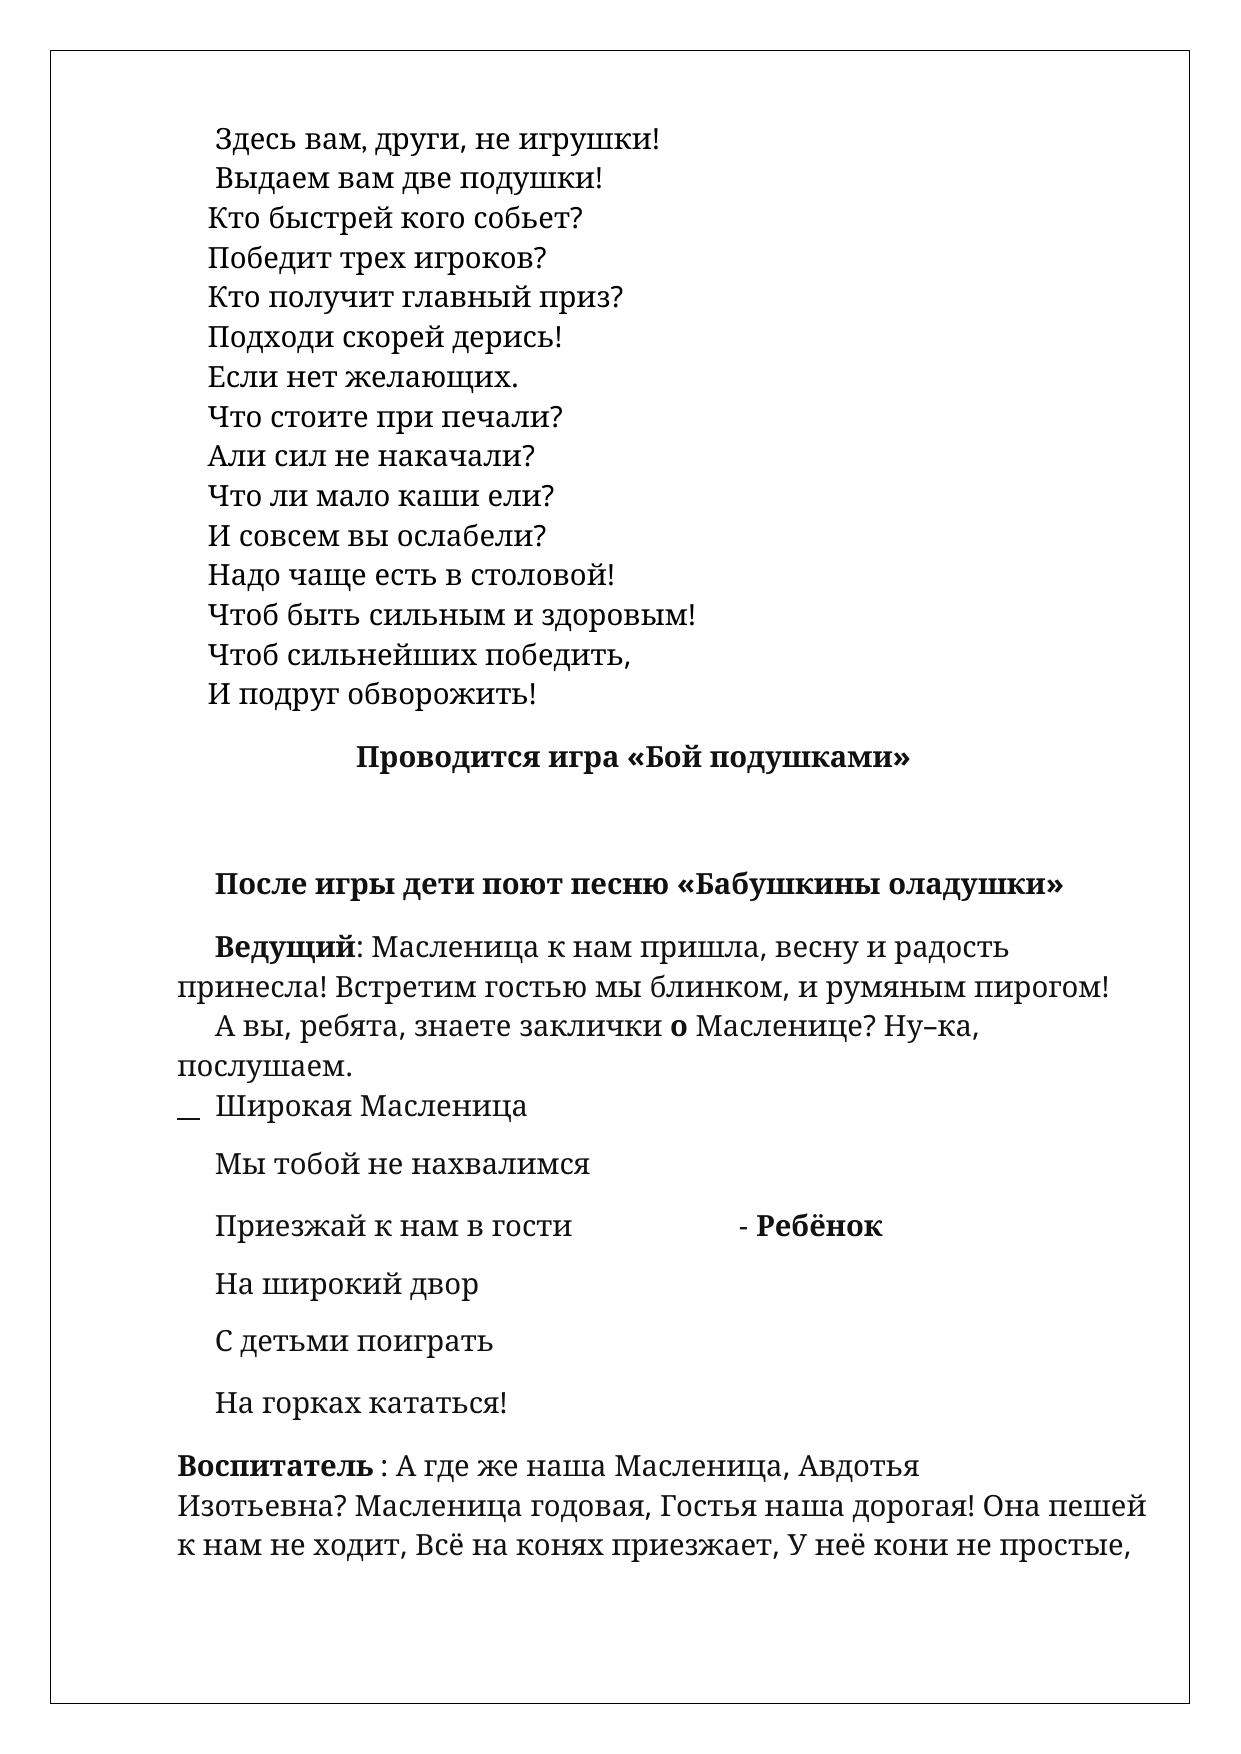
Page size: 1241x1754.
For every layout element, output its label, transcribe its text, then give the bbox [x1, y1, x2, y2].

text На широкий двор [177, 1268, 1152, 1302]
text После игры дети поют песню «Бабушкины оладушки» [177, 863, 1152, 903]
text Ведущий: Масленица к нам пришла, весну и радость принесла! Встретим гостью мы блинком, и румяным пирогом! [177, 926, 1152, 1006]
text Приезжай к нам в гости - Ребёнок [177, 1205, 1152, 1245]
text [177, 118, 1152, 713]
text На горках кататься! [177, 1382, 1152, 1422]
text Широкая Масленица [177, 1085, 1152, 1124]
text Проводится игра «Бой подушками» [177, 737, 1152, 776]
text Мы тобой не нахвалимся [177, 1148, 1152, 1182]
text А вы, ребята, знаете заклички о Масленице? Ну–ка, послушаем. [177, 1006, 1152, 1085]
text С детьми поиграть [177, 1325, 1152, 1359]
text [177, 1445, 1152, 1564]
